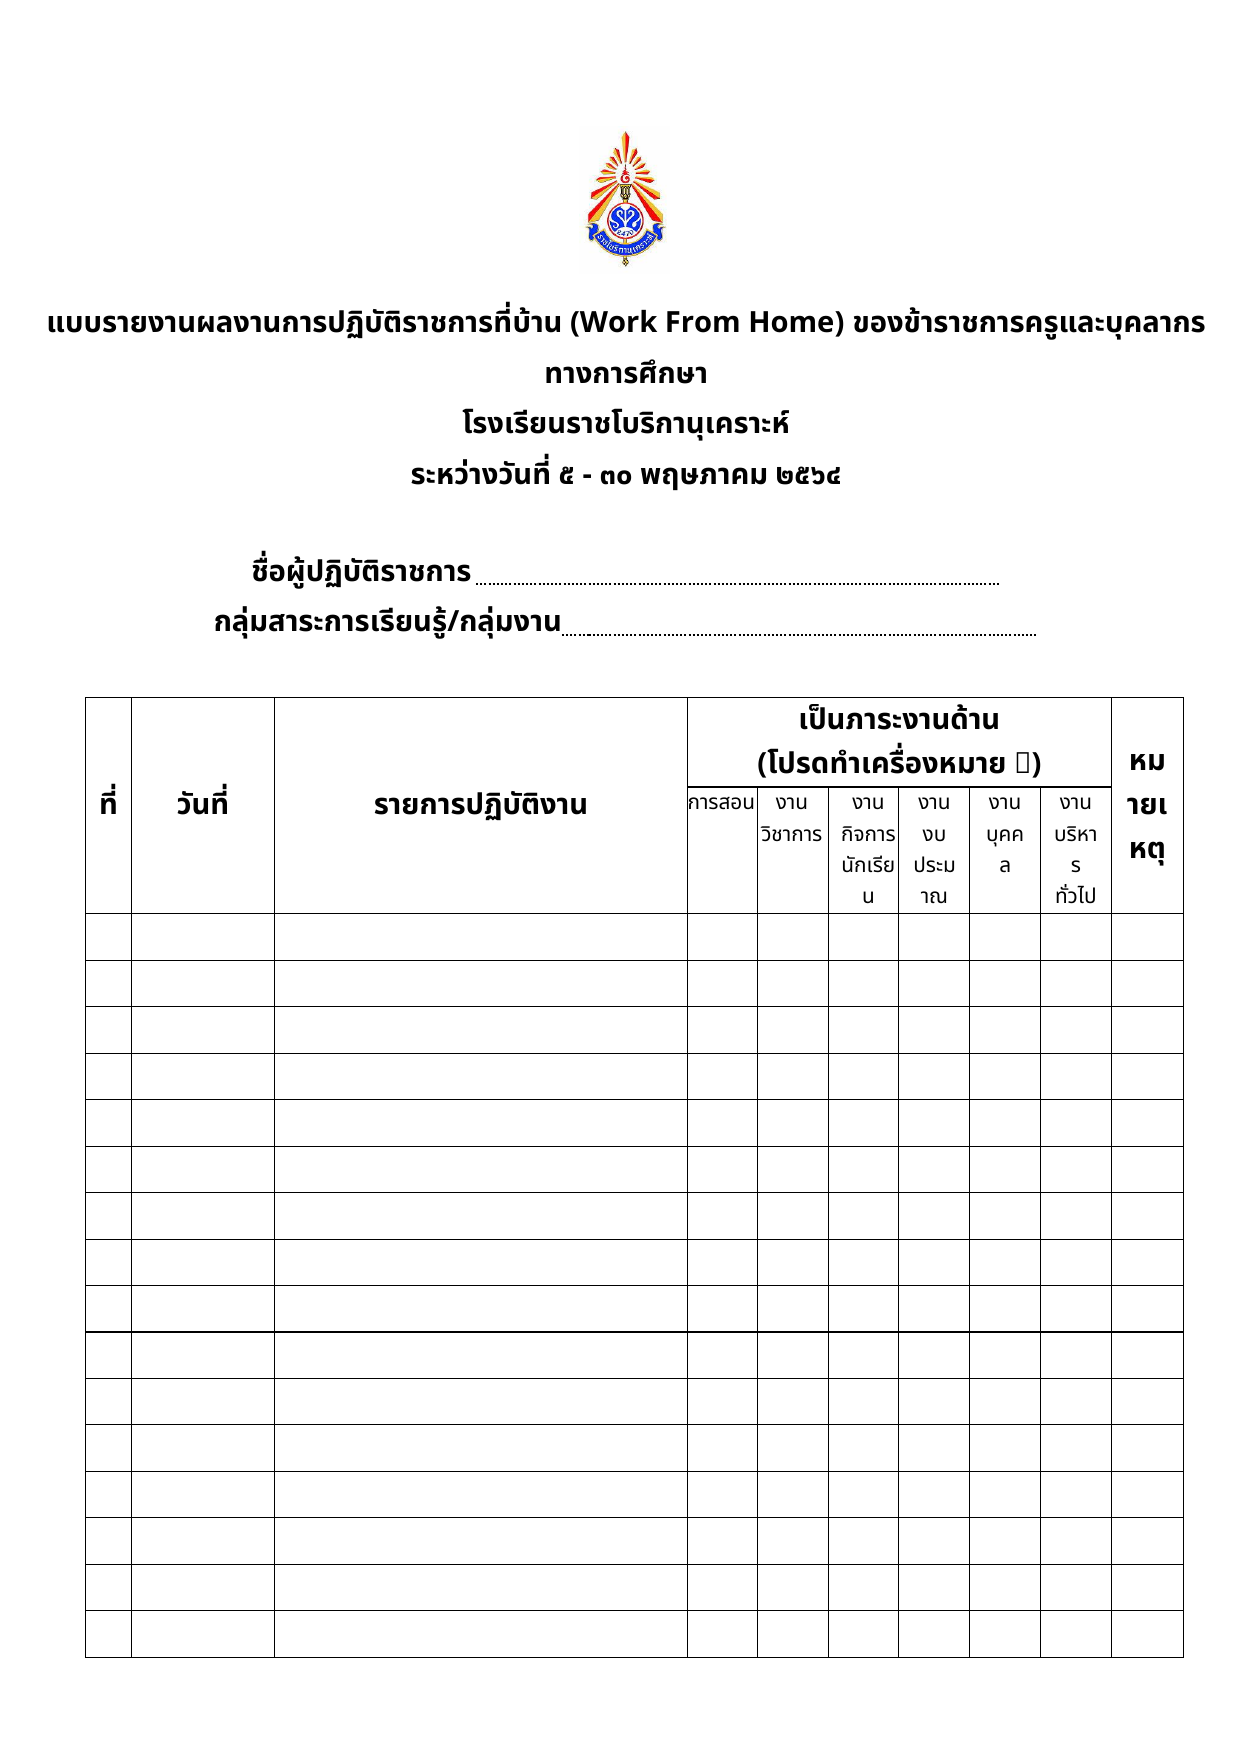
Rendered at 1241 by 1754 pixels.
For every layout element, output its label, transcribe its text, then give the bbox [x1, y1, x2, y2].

table_cell [1041, 1100, 1111, 1146]
table_cell [1041, 1472, 1111, 1517]
table_cell [86, 1472, 131, 1517]
table_cell [1112, 1379, 1183, 1424]
table_cell [970, 1007, 1040, 1053]
table_cell [970, 1379, 1040, 1424]
table_cell [829, 1518, 898, 1564]
table_cell [970, 1425, 1040, 1471]
table_cell [829, 1286, 898, 1331]
table_cell [970, 1147, 1040, 1192]
table_cell [1112, 1100, 1183, 1146]
table_cell [758, 1054, 828, 1099]
table_cell [1041, 1286, 1111, 1331]
table_cell [132, 1565, 274, 1610]
table_cell [132, 1286, 274, 1331]
table_cell [688, 1518, 757, 1564]
table_cell [758, 1240, 828, 1285]
table_cell [86, 1147, 131, 1192]
table_cell งานงบ ประมาณ [899, 788, 969, 913]
table_cell [132, 914, 274, 960]
table_cell [1112, 1518, 1183, 1564]
table_cell [688, 1611, 757, 1657]
table_cell [132, 1518, 274, 1564]
table_cell [829, 914, 898, 960]
table_cell [1041, 914, 1111, 960]
table_header หมายเหตุ [1112, 698, 1183, 913]
table_cell [899, 1100, 969, 1146]
table_cell [275, 1565, 687, 1610]
table_cell [86, 1333, 131, 1378]
table_cell [132, 1333, 274, 1378]
table_cell [86, 1565, 131, 1610]
table_cell [1041, 1425, 1111, 1471]
table_cell งานบริหารทั่วไป [1041, 788, 1111, 913]
table_cell [970, 1286, 1040, 1331]
table_cell [132, 1472, 274, 1517]
table_cell [829, 1425, 898, 1471]
table_cell [86, 1286, 131, 1331]
table_cell [132, 1379, 274, 1424]
table_cell [899, 1518, 969, 1564]
text ระหว่างวันที่ ๕ - ๓๐ พฤษภาคม ๒๕๖๔ [29, 453, 1222, 498]
table_cell [970, 1518, 1040, 1564]
table_cell [688, 1425, 757, 1471]
table_cell [86, 1100, 131, 1146]
table_cell [688, 1333, 757, 1378]
table_cell [275, 1007, 687, 1053]
table_cell [275, 1472, 687, 1517]
table_cell [132, 1007, 274, 1053]
table_cell [86, 1193, 131, 1238]
table_cell [1041, 1565, 1111, 1610]
table_cell [1112, 914, 1183, 960]
table_cell [829, 961, 898, 1006]
table_cell [688, 1007, 757, 1053]
table_cell [275, 914, 687, 960]
table_cell [1041, 961, 1111, 1006]
table_cell [970, 1565, 1040, 1610]
table_cell [758, 961, 828, 1006]
table_cell [86, 1007, 131, 1053]
table_cell [899, 1379, 969, 1424]
table_cell [1112, 1611, 1183, 1657]
table_cell [688, 1100, 757, 1146]
table_header เป็นภาระงานด้าน (โปรดทำเครื่องหมาย ) [688, 698, 1111, 786]
table_cell [829, 1193, 898, 1238]
table_cell [829, 1379, 898, 1424]
table_cell [688, 1147, 757, 1192]
table_cell [970, 1240, 1040, 1285]
table_cell [1112, 1147, 1183, 1192]
picture [579, 126, 670, 274]
table_cell [829, 1240, 898, 1285]
table_cell [688, 1379, 757, 1424]
table_cell [688, 1472, 757, 1517]
table_cell [758, 1611, 828, 1657]
table_cell [1112, 1054, 1183, 1099]
table_cell [899, 1611, 969, 1657]
table_cell [758, 1379, 828, 1424]
table_cell [899, 1425, 969, 1471]
table_cell [132, 1054, 274, 1099]
table_cell งานกิจการนักเรียน [829, 788, 898, 913]
table_cell [688, 1054, 757, 1099]
table_cell [758, 1193, 828, 1238]
table_cell [899, 1147, 969, 1192]
table_cell [899, 1472, 969, 1517]
table_cell [970, 1611, 1040, 1657]
table_cell [758, 1565, 828, 1610]
table_cell [275, 1333, 687, 1378]
table_cell [275, 1054, 687, 1099]
table_cell [758, 1472, 828, 1517]
table_cell [829, 1611, 898, 1657]
table_cell [1112, 1193, 1183, 1238]
table_cell [1041, 1611, 1111, 1657]
table_cell [86, 1054, 131, 1099]
table_cell [829, 1147, 898, 1192]
table_cell [86, 1240, 131, 1285]
table_cell งานบุคคล [970, 788, 1040, 913]
table_cell [1041, 1193, 1111, 1238]
table_cell [1041, 1240, 1111, 1285]
table_cell [899, 1193, 969, 1238]
table_cell [86, 914, 131, 960]
table_cell งานวิชาการ [758, 788, 828, 913]
table_cell [970, 961, 1040, 1006]
table_cell [86, 1425, 131, 1471]
table_cell การสอน [688, 788, 757, 913]
table_cell [899, 1054, 969, 1099]
table_cell [275, 1240, 687, 1285]
table_cell [86, 1611, 131, 1657]
table_cell [899, 1240, 969, 1285]
table_cell [829, 1054, 898, 1099]
table_cell [1041, 1518, 1111, 1564]
table_cell [688, 914, 757, 960]
table_cell [688, 1286, 757, 1331]
table_cell [899, 961, 969, 1006]
table_cell [758, 1147, 828, 1192]
table_cell [132, 1147, 274, 1192]
table_cell [275, 1379, 687, 1424]
table_cell [758, 1100, 828, 1146]
table_cell [970, 1333, 1040, 1378]
table_cell [1112, 1333, 1183, 1378]
table_cell [970, 1472, 1040, 1517]
table_cell [829, 1565, 898, 1610]
table_cell [1112, 1007, 1183, 1053]
table_cell [275, 961, 687, 1006]
table_cell [970, 1193, 1040, 1238]
text กลุ่มสาระการเรียนรู้/กลุ่มงาน [29, 601, 1222, 645]
table_cell [899, 1286, 969, 1331]
table_cell [1112, 1240, 1183, 1285]
table_cell [132, 1611, 274, 1657]
table_cell [970, 1100, 1040, 1146]
table_cell [275, 1611, 687, 1657]
table_cell [829, 1333, 898, 1378]
table_cell [758, 1286, 828, 1331]
table_cell [275, 1425, 687, 1471]
table_cell [1041, 1007, 1111, 1053]
table_cell [899, 914, 969, 960]
table_cell [275, 1193, 687, 1238]
table_cell [688, 1240, 757, 1285]
text ชื่อผู้ปฏิบัติราชการ [29, 550, 1222, 594]
table_cell [1041, 1333, 1111, 1378]
table_cell [275, 1518, 687, 1564]
table_cell [132, 1100, 274, 1146]
table_cell [1112, 1425, 1183, 1471]
table_cell [86, 1518, 131, 1564]
table_cell [899, 1333, 969, 1378]
table_cell [1112, 1565, 1183, 1610]
table_cell [275, 1100, 687, 1146]
text แบบรายงานผลงานการปฏิบัติราชการที่บ้าน (Work From Home) ของข้าราชการครูและบุคลากรทางการศึกษา [29, 301, 1222, 396]
table_cell [758, 1333, 828, 1378]
table_cell [1112, 1472, 1183, 1517]
table_header รายการปฏิบัติงาน [275, 698, 687, 913]
table_cell [86, 1379, 131, 1424]
table_cell [86, 961, 131, 1006]
table_cell [1041, 1054, 1111, 1099]
table_cell [899, 1565, 969, 1610]
table_header ที่ [86, 698, 131, 913]
table_cell [132, 1193, 274, 1238]
table_cell [758, 1425, 828, 1471]
table_cell [275, 1147, 687, 1192]
table_cell [758, 1007, 828, 1053]
table_cell [970, 1054, 1040, 1099]
text โรงเรียนราชโบริกานุเคราะห์ [29, 403, 1222, 447]
table_cell [132, 961, 274, 1006]
table_header วันที่ [132, 698, 274, 913]
table_cell [688, 1193, 757, 1238]
table_cell [758, 914, 828, 960]
table_cell [1112, 961, 1183, 1006]
table_cell [899, 1007, 969, 1053]
table_cell [132, 1425, 274, 1471]
table_cell [758, 1518, 828, 1564]
table_cell [1041, 1379, 1111, 1424]
table_cell [829, 1007, 898, 1053]
table_cell [688, 961, 757, 1006]
table_cell [1041, 1147, 1111, 1192]
table_cell [829, 1100, 898, 1146]
table_cell [132, 1240, 274, 1285]
table_cell [275, 1286, 687, 1331]
table_cell [1112, 1286, 1183, 1331]
table_cell [970, 914, 1040, 960]
table_cell [829, 1472, 898, 1517]
table_cell [688, 1565, 757, 1610]
